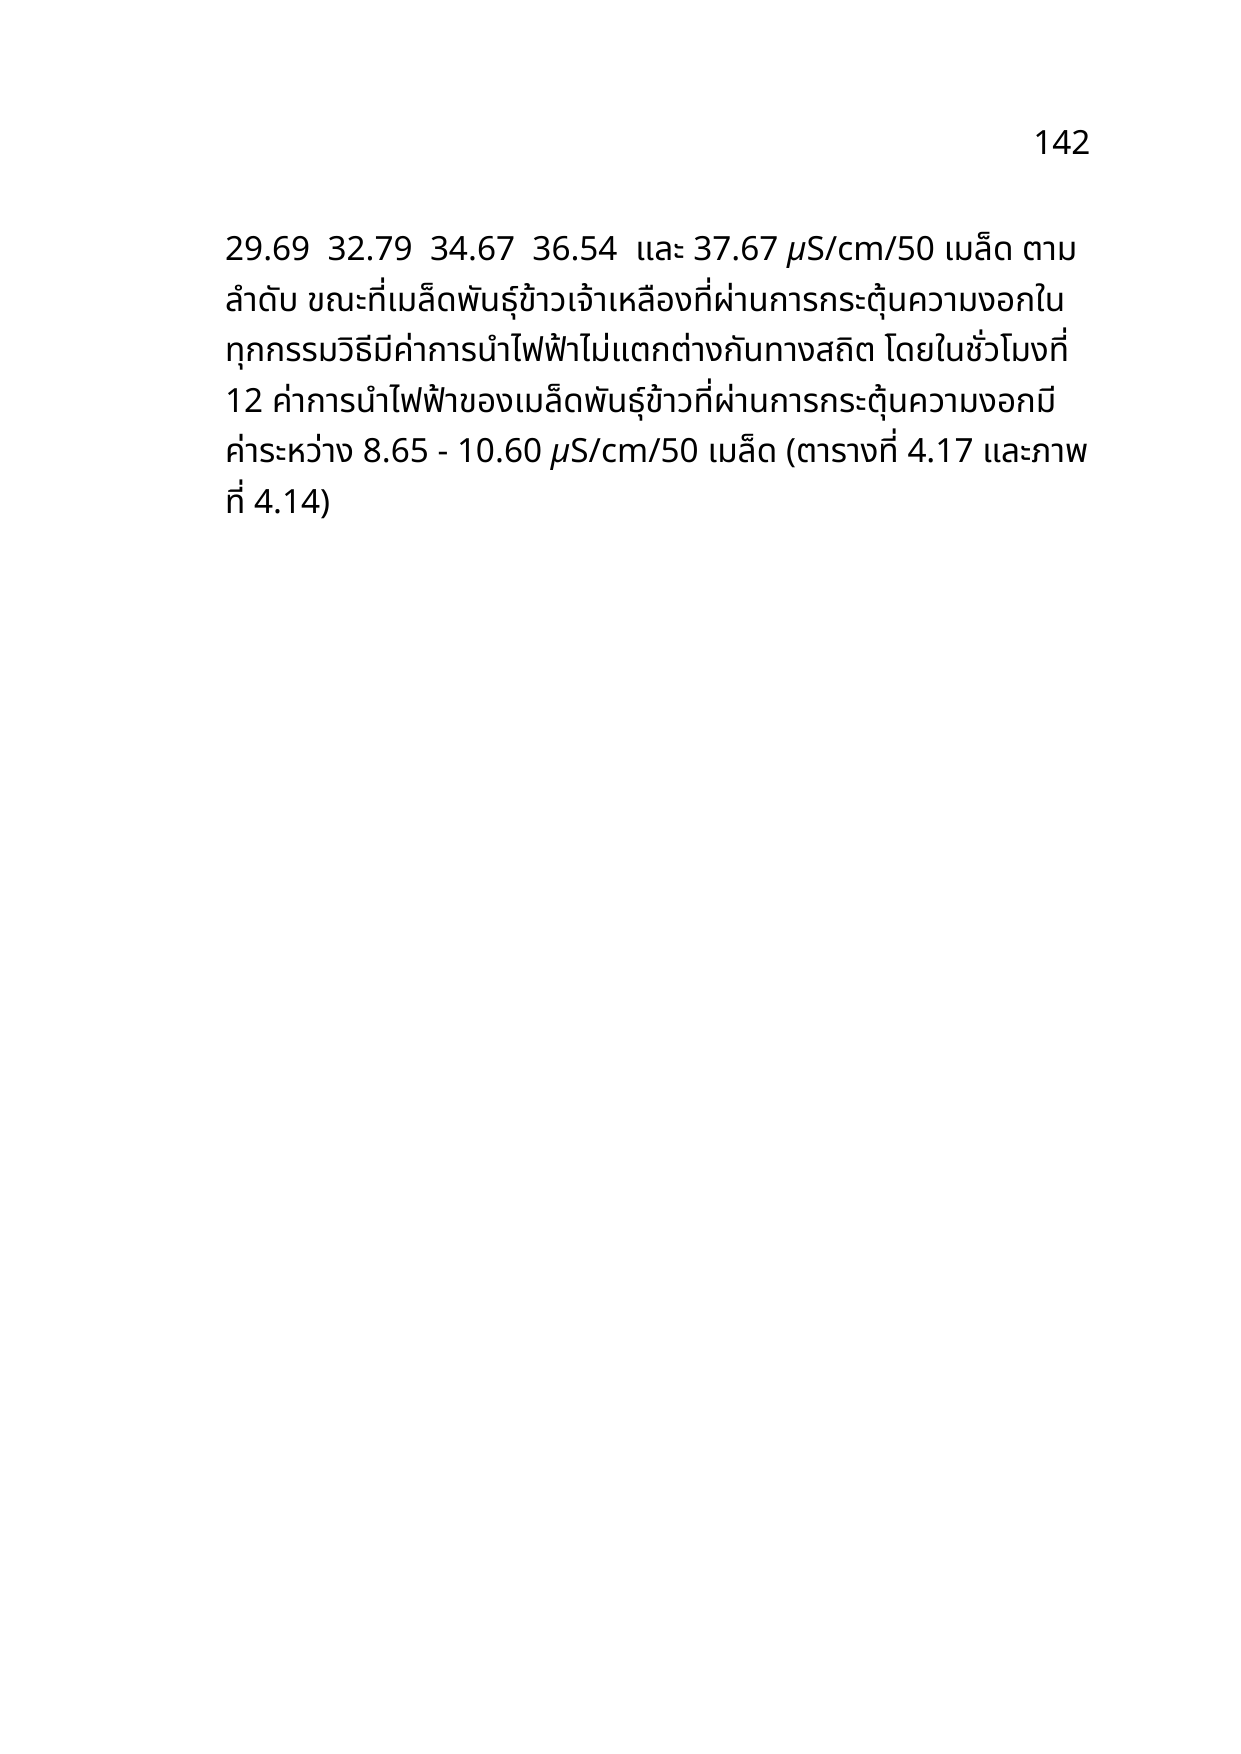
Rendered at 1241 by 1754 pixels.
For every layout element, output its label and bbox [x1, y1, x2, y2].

text [225, 225, 1090, 528]
